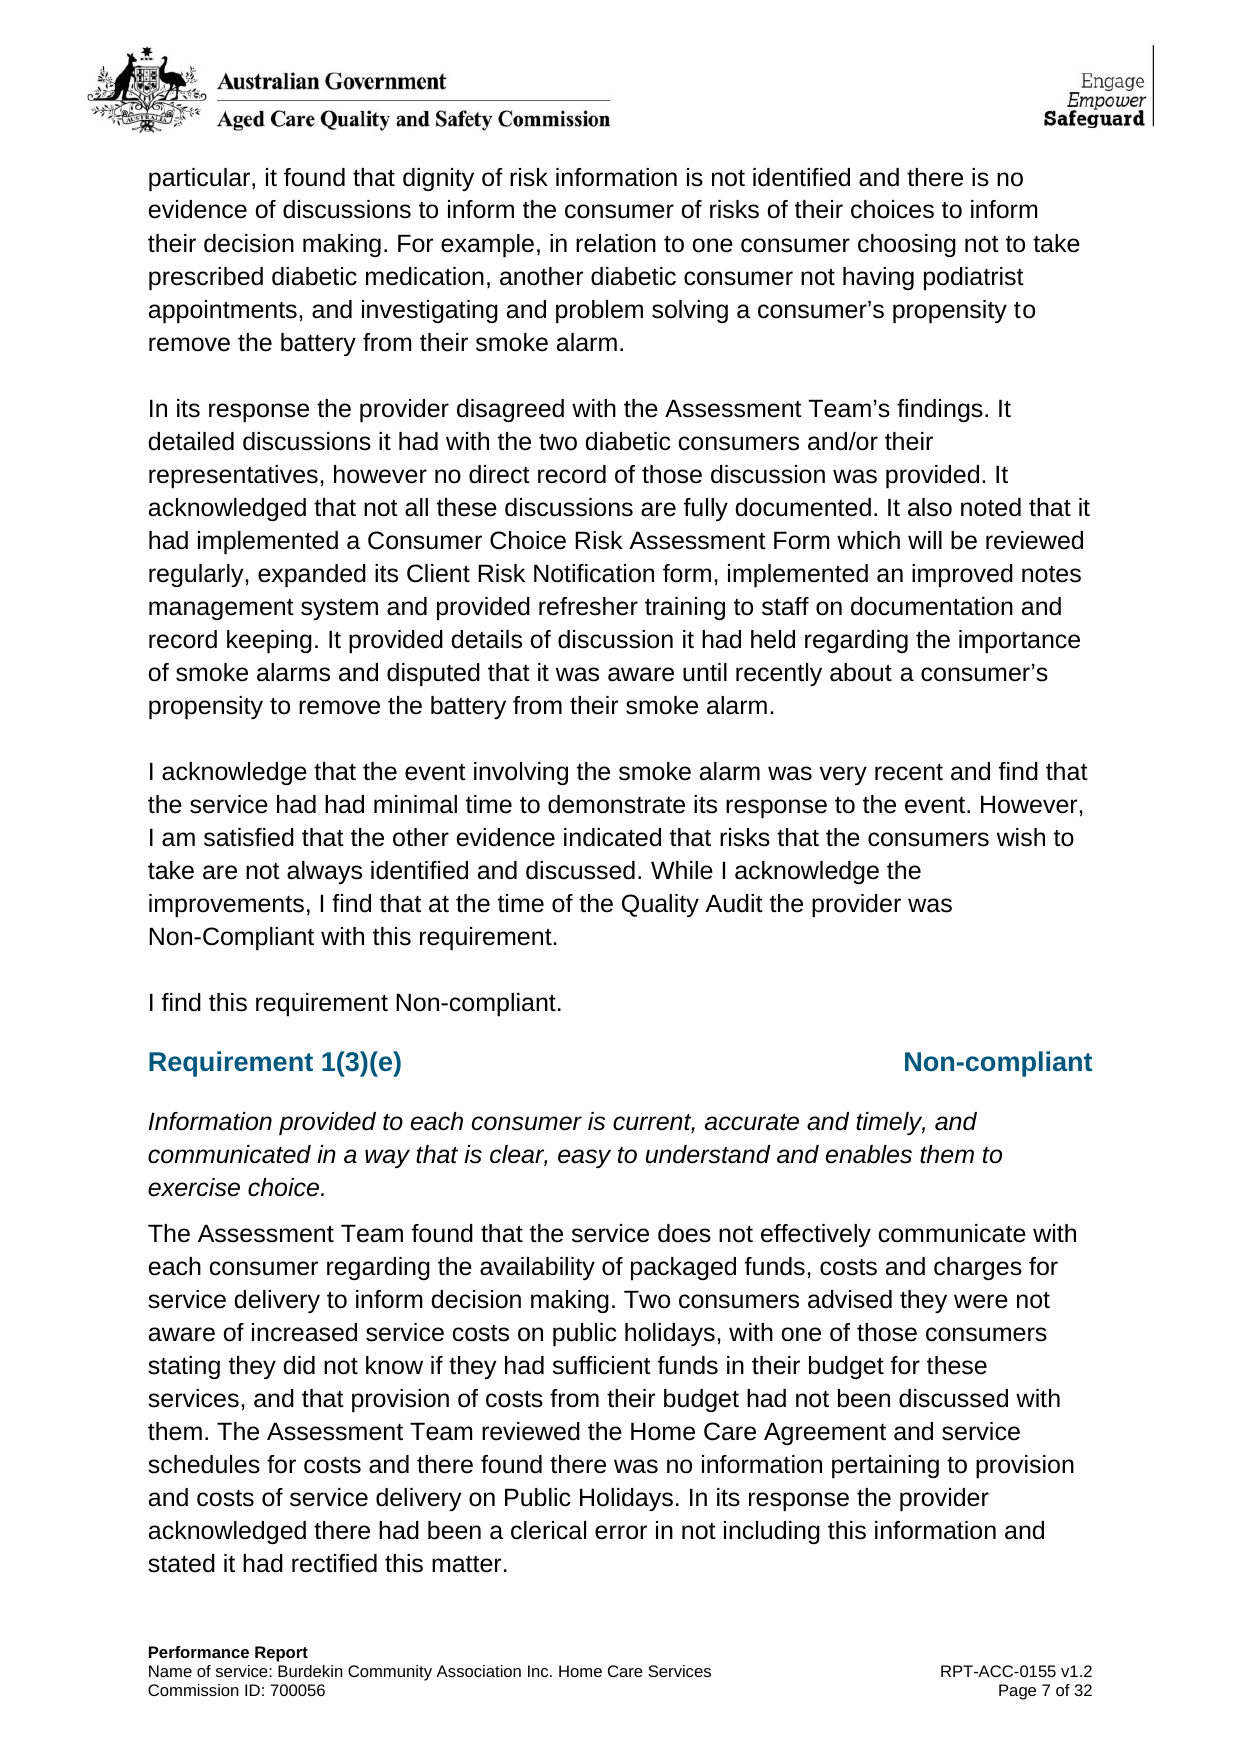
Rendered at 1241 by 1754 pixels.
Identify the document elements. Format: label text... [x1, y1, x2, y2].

text I find this requirement Non-compliant. [148, 988, 1092, 1017]
text The Assessment Team found that the service does not effectively communicate with each consumer regarding the availability of packaged funds, costs and charges for service delivery to inform decision making. Two consumers advised they were not aware of increased service costs on public holidays, with one of those consumers stating they did not know if they had sufficient funds in their budget for these services, and that provision of costs from their budget had not been discussed with them. The Assessment Team reviewed the Home Care Agreement and service schedules for costs and there found there was no information pertaining to provision and costs of service delivery on Public Holidays. In its response the provider acknowledged there had been a clerical error in not including this information and stated it had rectified this matter. [148, 1218, 1092, 1577]
picture [1, 0, 1241, 154]
text I acknowledge that the event involving the smoke alarm was very recent and find that the service had had minimal time to demonstrate its response to the event. However, I am satisfied that the other evidence indicated that risks that the consumers wish to take are not always identified and discussed. While I acknowledge the improvements, I find that at the time of the Quality Audit the provider was Non-Compliant with this requirement. [148, 757, 1092, 951]
subtitle Requirement 1(3)(e) Non-compliant [148, 1046, 1092, 1077]
text In its response the provider disagreed with the Assessment Team’s findings. It detailed discussions it had with the two diabetic consumers and/or their representatives, however no direct record of those discussion was provided. It acknowledged that not all these discussions are fully documented. It also noted that it had implemented a Consumer Choice Risk Assessment Form which will be reviewed regularly, expanded its Client Risk Notification form, implemented an improved notes management system and provided refresher training to staff on documentation and record keeping. It provided details of discussion it had held regarding the importance of smoke alarms and disputed that it was aware until recently about a consumer’s propensity to remove the battery from their smoke alarm. [148, 394, 1092, 719]
text Information provided to each consumer is current, accurate and timely, and communicated in a way that is clear, easy to understand and enables them to exercise choice. [148, 1107, 1092, 1202]
